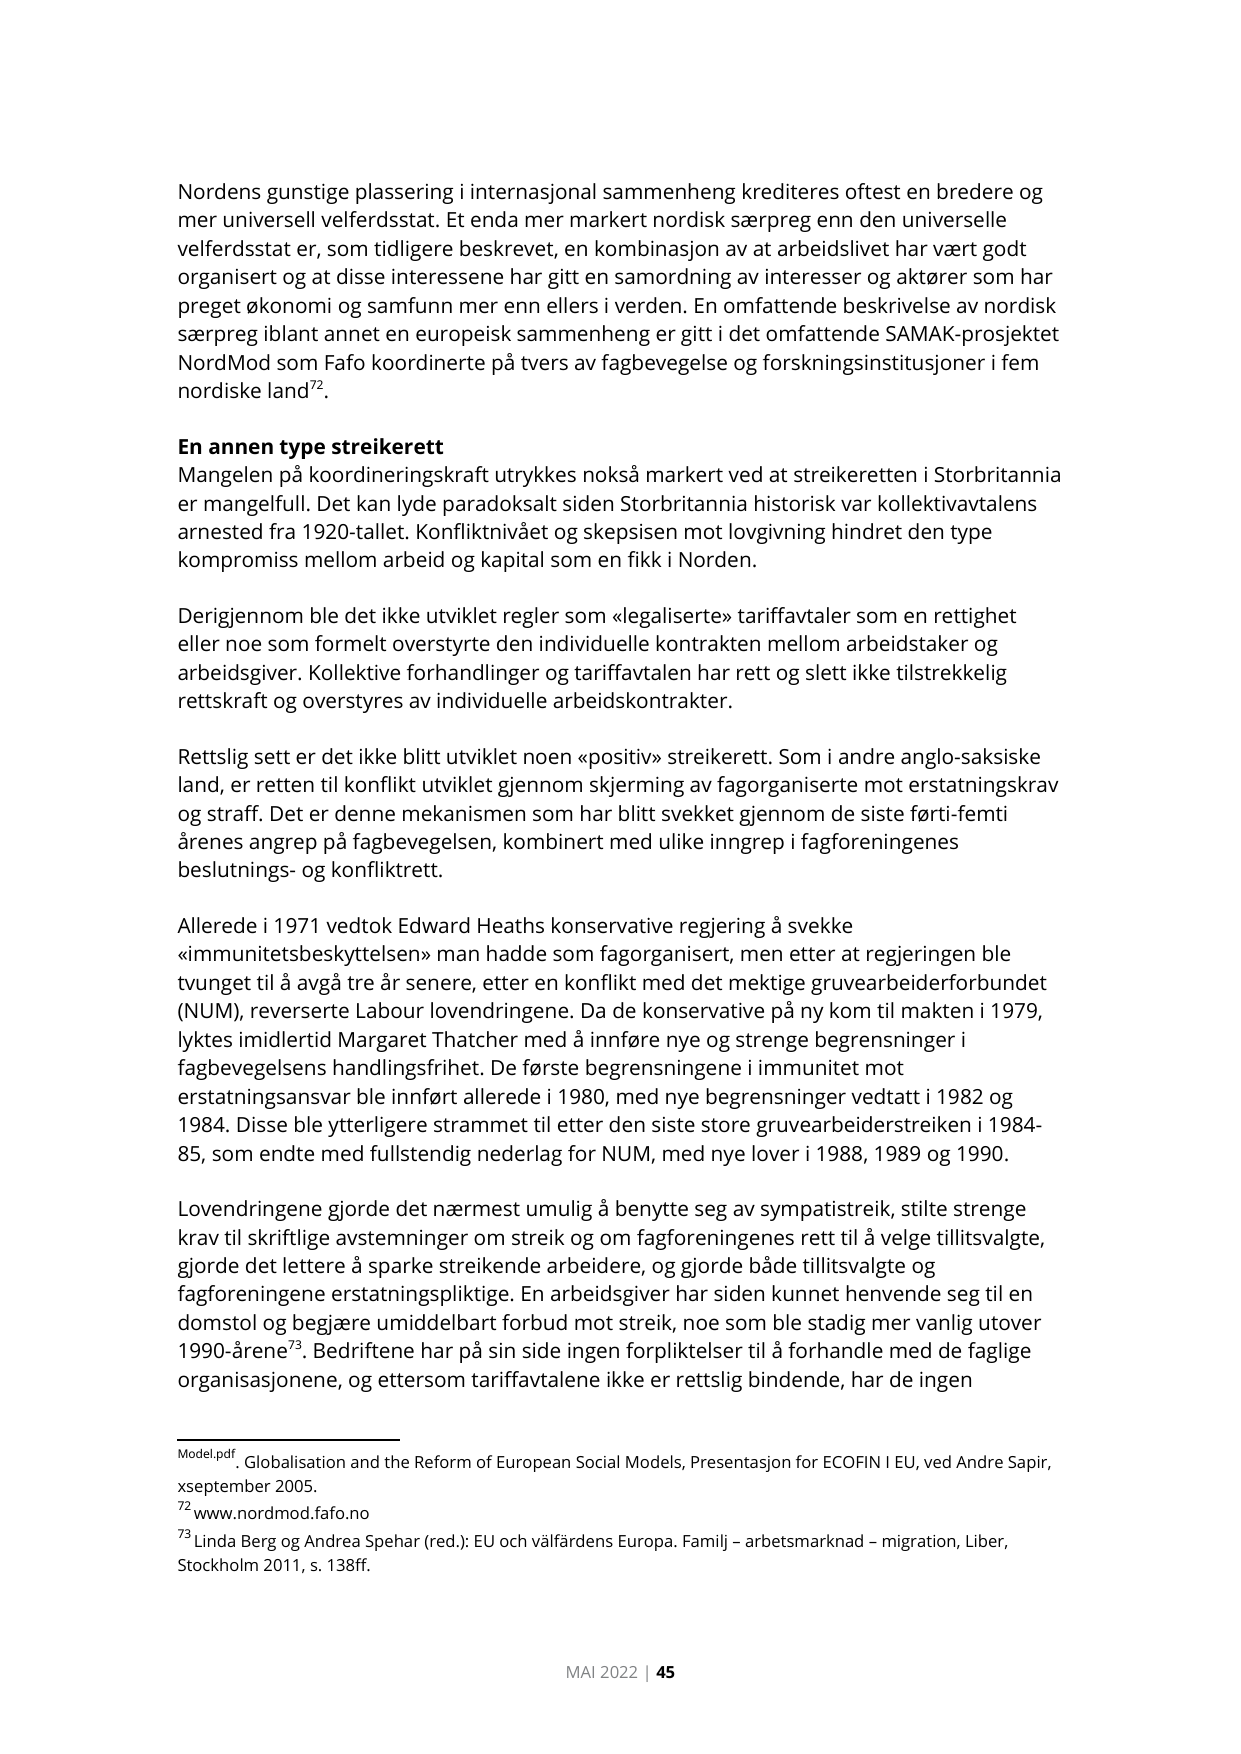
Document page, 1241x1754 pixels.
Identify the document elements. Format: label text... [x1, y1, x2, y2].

text Nordens gunstige plassering i internasjonal sammenheng krediteres oftest en bredere og mer universell velferdsstat. Et enda mer markert nordisk særpreg enn den universelle velferdsstat er, som tidligere beskrevet, en kombinasjon av at arbeidslivet har vært godt organisert og at disse interessene har gitt en samordning av interesser og aktører som har preget økonomi og samfunn mer enn ellers i verden. En omfattende beskrivelse av nordisk særpreg iblant annet en europeisk sammenheng er gitt i det omfattende SAMAK-prosjektet NordMod som Fafo koordinerte på tvers av fagbevegelse og forskningsinstitusjoner i fem nordiske land. [177, 177, 1063, 405]
subtitle En annen type streikerett [177, 432, 1063, 460]
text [177, 1194, 1063, 1393]
text Allerede i 1971 vedtok Edward Heaths konservative regjering å svekke «immunitetsbeskyttelsen» man hadde som fagorganisert, men etter at regjeringen ble tvunget til å avgå tre år senere, etter en konflikt med det mektige gruvearbeiderforbundet (NUM), reverserte Labour lovendringene. Da de konservative på ny kom til makten i 1979, lyktes imidlertid Margaret Thatcher med å innføre nye og strenge begrensninger i fagbevegelsens handlingsfrihet. De første begrensningene i immunitet mot erstatningsansvar ble innført allerede i 1980, med nye begrensninger vedtatt i 1982 og 1984. Disse ble ytterligere strammet til etter den siste store gruvearbeiderstreiken i 1984-85, som endte med fullstendig nederlag for NUM, med nye lover i 1988, 1989 og 1990. [177, 911, 1063, 1167]
text Mangelen på koordineringskraft utrykkes nokså markert ved at streikeretten i Storbritannia er mangelfull. Det kan lyde paradoksalt siden Storbritannia historisk var kollektivavtalens arnested fra 1920-tallet. Konfliktnivået og skepsisen mot lovgivning hindret den type kompromiss mellom arbeid og kapital som en fikk i Norden. [177, 460, 1063, 574]
text Rettslig sett er det ikke blitt utviklet noen «positiv» streikerett. Som i andre anglo-saksiske land, er retten til konflikt utviklet gjennom skjerming av fagorganiserte mot erstatningskrav og straff. Det er denne mekanismen som har blitt svekket gjennom de siste førti-femti årenes angrep på fagbevegelsen, kombinert med ulike inngrep i fagforeningenes beslutnings- og konfliktrett. [177, 742, 1063, 884]
text Derigjennom ble det ikke utviklet regler som «legaliserte» tariffavtaler som en rettighet eller noe som formelt overstyrte den individuelle kontrakten mellom arbeidstaker og arbeidsgiver. Kollektive forhandlinger og tariffavtalen har rett og slett ikke tilstrekkelig rettskraft og overstyres av individuelle arbeidskontrakter. [177, 601, 1063, 715]
